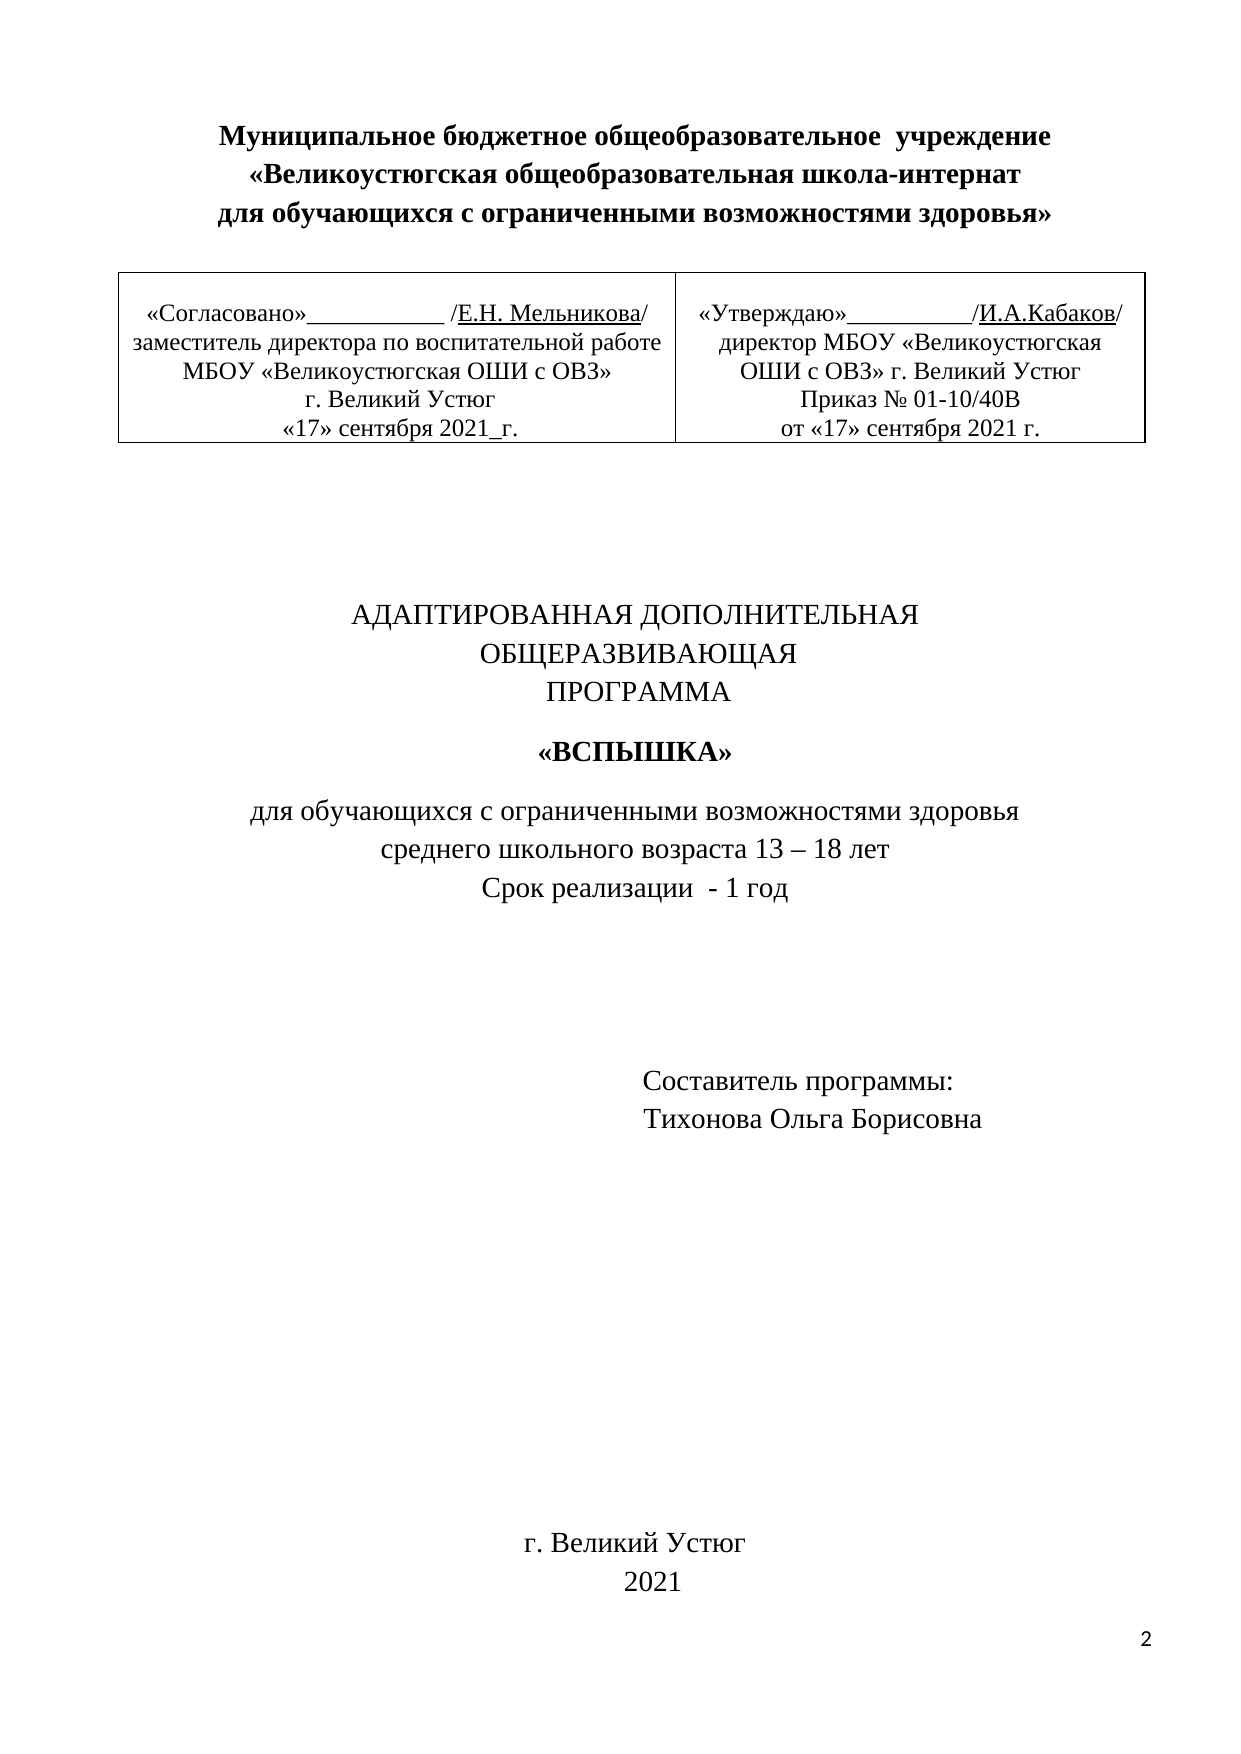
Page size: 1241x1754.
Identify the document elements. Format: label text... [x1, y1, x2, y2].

text среднего школьного возраста 13 – 18 лет [118, 832, 1152, 865]
text ПРОГРАММА [118, 674, 1152, 708]
text Муниципальное бюджетное общеобразовательное учреждение [118, 118, 1152, 152]
table_header «Утверждаю»__________/И.А.Кабаков/ директор МБОУ «Великоустюгская ОШИ с ОВЗ» г. Великий Устюг Приказ № 01-10/40В от «17» сентября 2021 г. [676, 273, 1144, 442]
table_header «Согласовано»___________ /Е.Н. Мельникова/ заместитель директора по воспитательной работе МБОУ «Великоустюгская ОШИ с ОВЗ» г. Великий Устюг «17» сентября 2021_г. [119, 273, 675, 442]
text Тихонова Ольга Борисовна [118, 1101, 1152, 1135]
text «ВСПЫШКА» [118, 734, 1152, 767]
text для обучающихся с ограниченными возможностями здоровья» [118, 195, 1152, 229]
text г. Великий Устюг [118, 1525, 1152, 1559]
text «Великоустюгская общеобразовательная школа-интернат [118, 157, 1152, 190]
text ОБЩЕРАЗВИВАЮЩАЯ [118, 636, 1152, 669]
text АДАПТИРОВАННАЯ ДОПОЛНИТЕЛЬНАЯ [118, 597, 1152, 631]
text для обучающихся с ограниченными возможностями здоровья [118, 793, 1152, 827]
text Срок реализации - 1 год [118, 870, 1152, 904]
text Составитель программы: [635, 1063, 1152, 1096]
